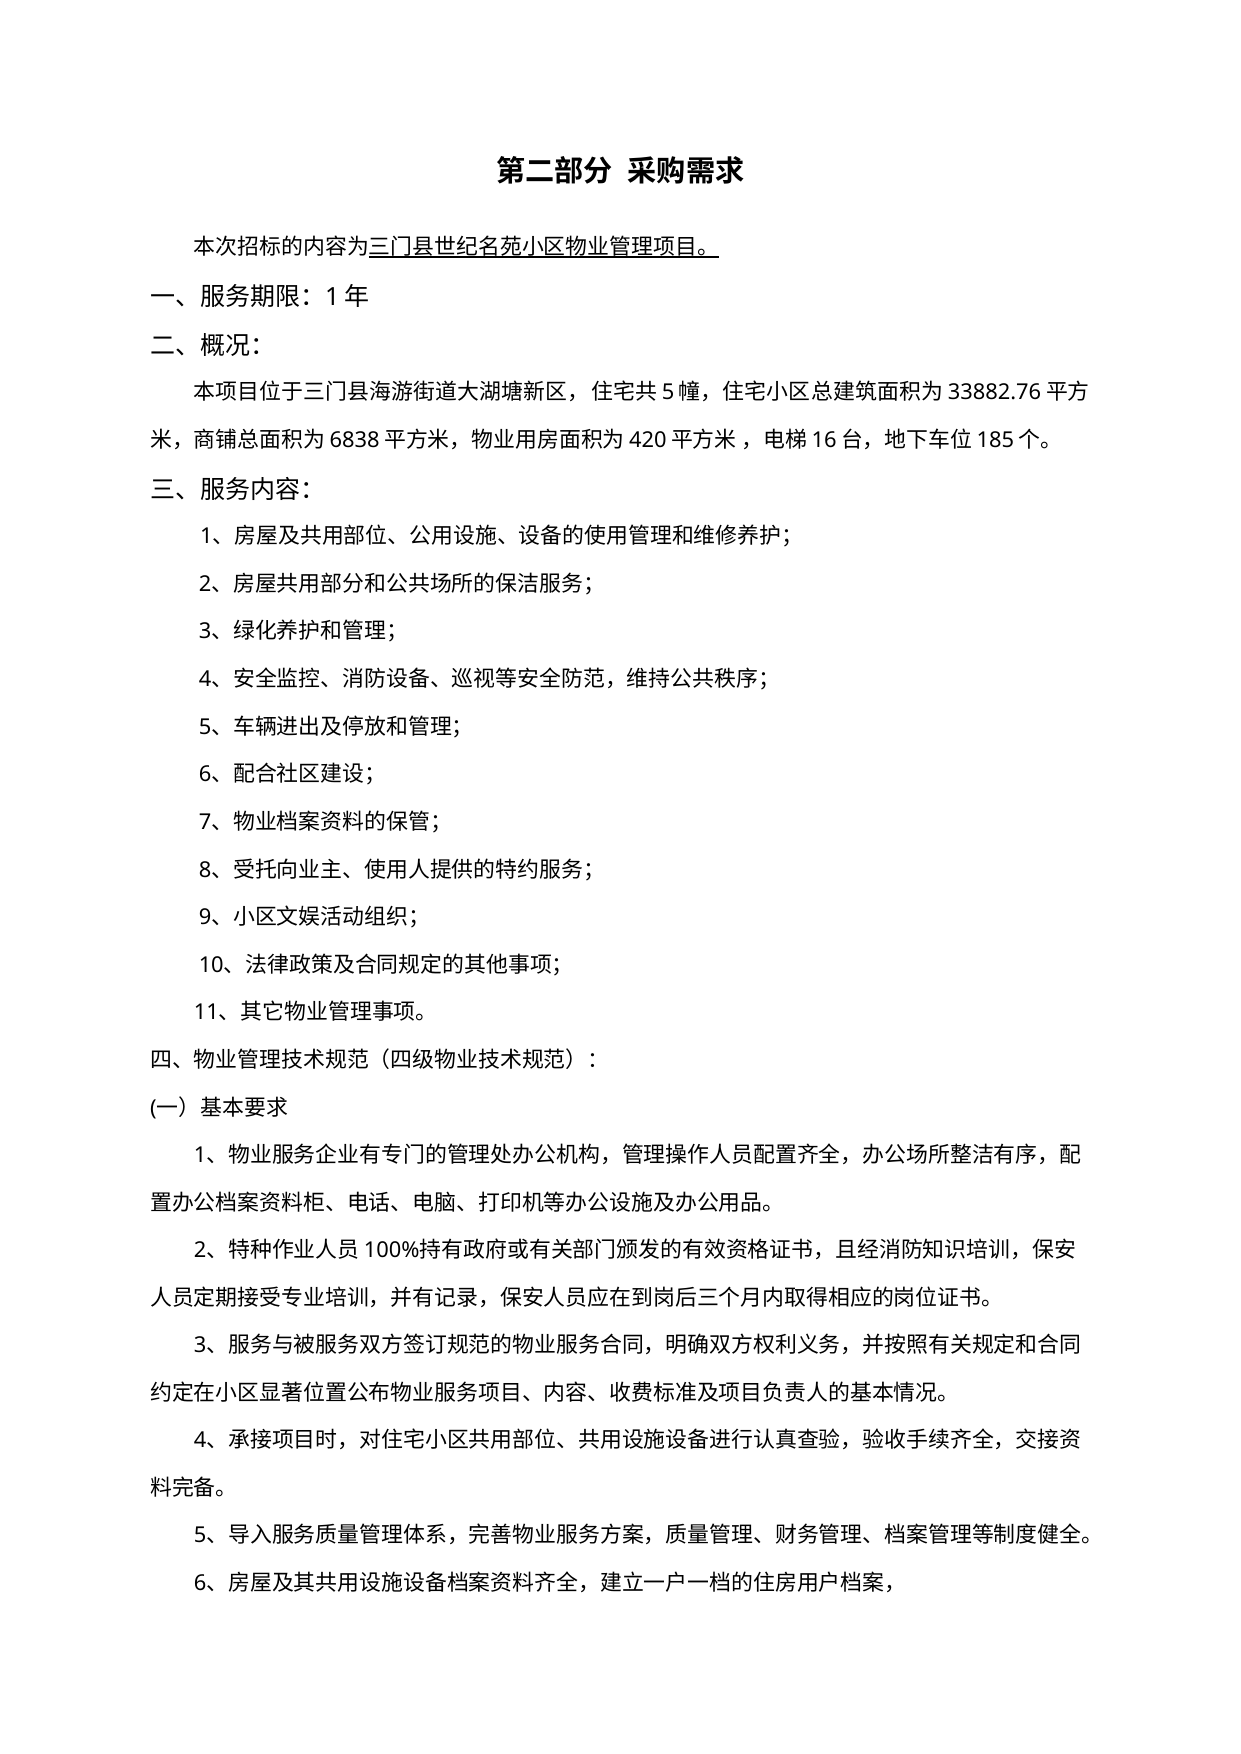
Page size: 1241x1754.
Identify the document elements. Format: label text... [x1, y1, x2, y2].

text 9、小区文娱活动组织； [150, 899, 1088, 931]
text 本次招标的内容为三门县世纪名苑小区物业管理项目。 [150, 229, 1090, 261]
text 10、法律政策及合同规定的其他事项； [150, 947, 1088, 978]
text 5、导入服务质量管理体系，完善物业服务方案，质量管理、财务管理、档案管理等制度健全。 [150, 1517, 1090, 1549]
text 一、服务期限：1年 [150, 277, 1090, 313]
text 1、物业服务企业有专门的管理处办公机构，管理操作人员配置齐全，办公场所整洁有序，配置办公档案资料柜、电话、电脑、打印机等办公设施及办公用品。 [150, 1137, 1090, 1216]
text 3、服务与被服务双方签订规范的物业服务合同，明确双方权利义务，并按照有关规定和合同约定在小区显著位置公布物业服务项目、内容、收费标准及项目负责人的基本情况。 [150, 1327, 1090, 1407]
text 5、车辆进出及停放和管理； [150, 709, 1088, 741]
text 8、受托向业主、使用人提供的特约服务； [150, 852, 1088, 883]
text 4、安全监控、消防设备、巡视等安全防范，维持公共秩序； [150, 661, 1088, 693]
text 3、绿化养护和管理； [150, 613, 1088, 645]
text 2、房屋共用部分和公共场所的保洁服务； [150, 566, 1088, 598]
text 三、服务内容： [150, 469, 1090, 506]
text 1、房屋及共用部位、公用设施、设备的使用管理和维修养护； [150, 518, 1088, 550]
text 4、承接项目时，对住宅小区共用部位、共用设施设备进行认真查验，验收手续齐全，交接资料完备。 [150, 1422, 1090, 1502]
text 7、物业档案资料的保管； [150, 804, 1088, 836]
text 2、特种作业人员100%持有政府或有关部门颁发的有效资格证书，且经消防知识培训，保安人员定期接受专业培训，并有记录，保安人员应在到岗后三个月内取得相应的岗位证书。 [150, 1232, 1090, 1311]
text 11、其它物业管理事项。 [150, 994, 1090, 1026]
text 四、物业管理技术规范（四级物业技术规范）： [150, 1042, 1090, 1074]
text 第二部分 采购需求 [150, 150, 1090, 190]
text 6、房屋及其共用设施设备档案资料齐全，建立一户一档的住房用户档案， [150, 1565, 1090, 1597]
text (一）基本要求 [150, 1089, 1090, 1121]
text 本项目位于三门县海游街道大湖塘新区，住宅共5幢，住宅小区总建筑面积为33882.76平方米，商铺总面积为6838平方米，物业用房面积为420平方米 ，电梯16台，地下车位185个。 [150, 374, 1090, 454]
text 6、配合社区建设； [150, 756, 1088, 788]
text 二、概况： [150, 326, 1090, 362]
